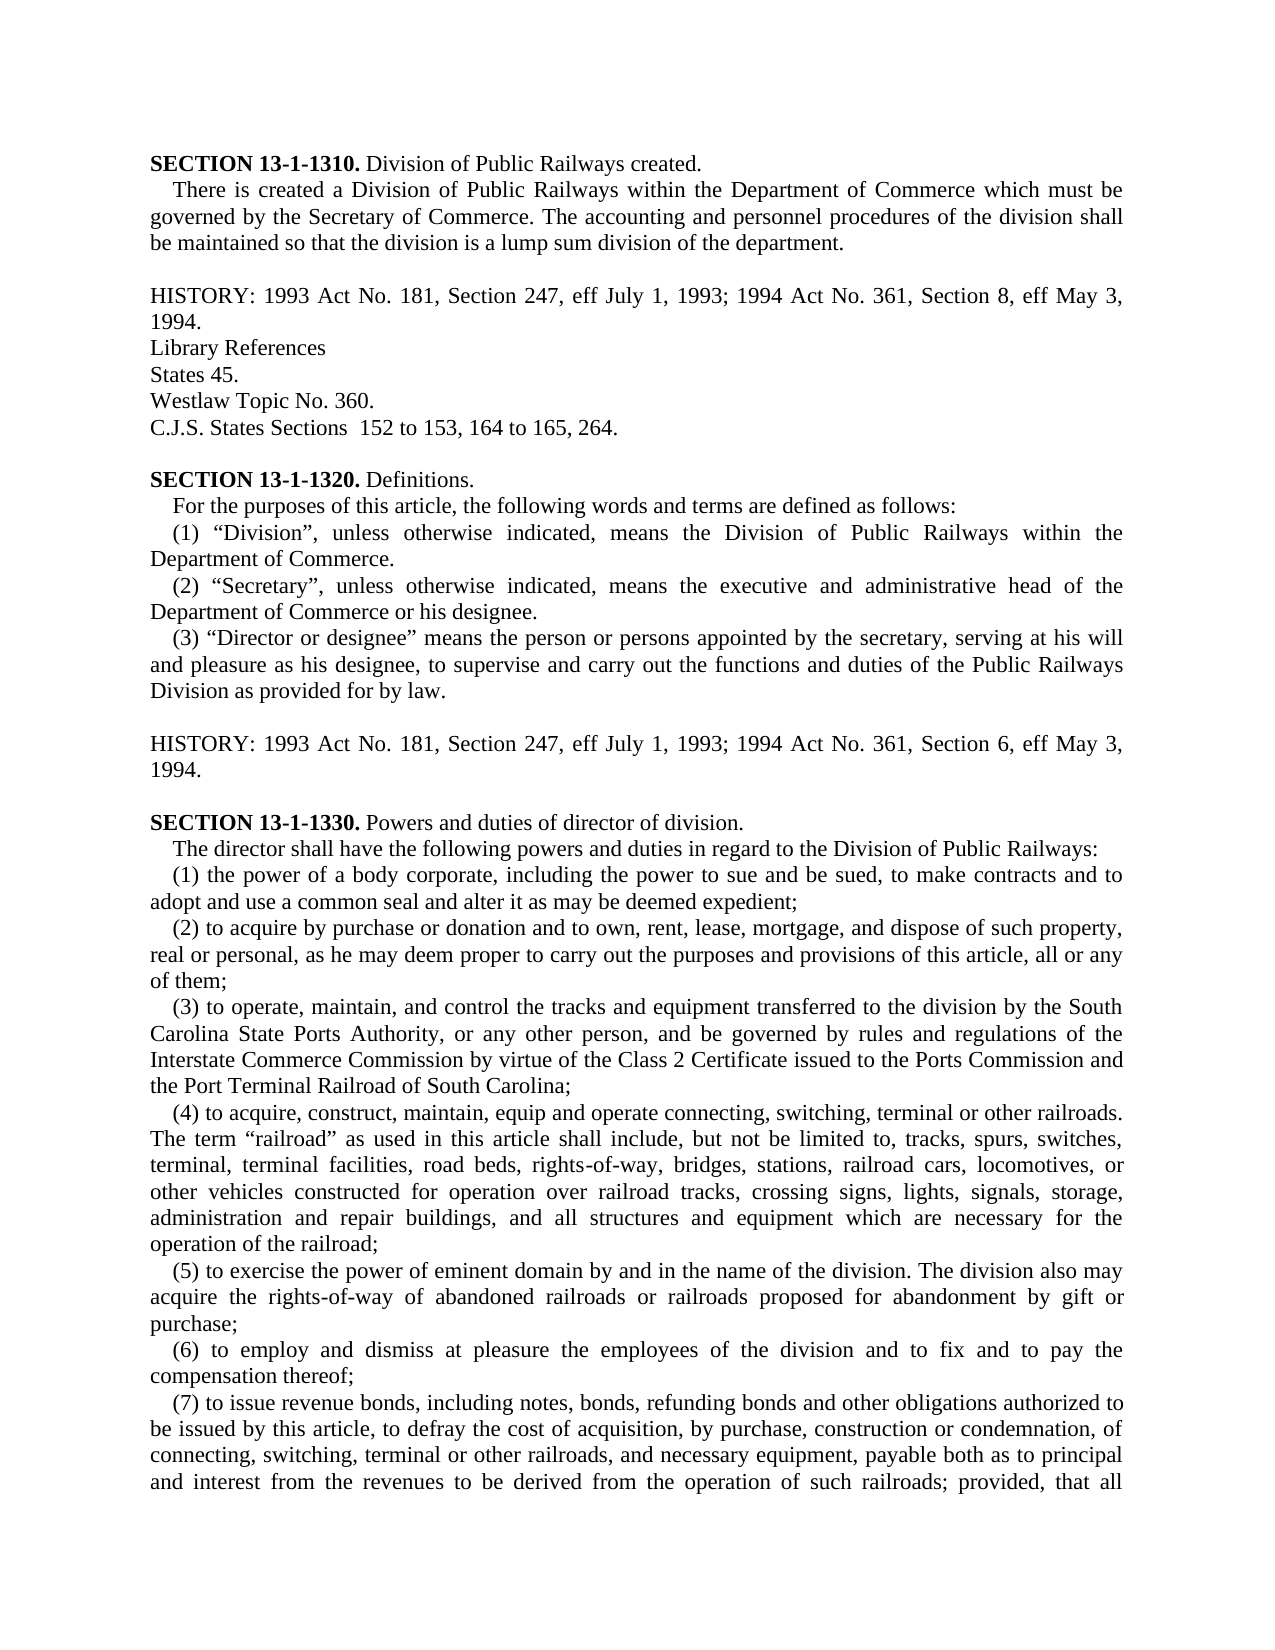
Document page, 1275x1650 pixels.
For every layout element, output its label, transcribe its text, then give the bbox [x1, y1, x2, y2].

text (1) the power of a body corporate, including the power to sue and be sued, to make contracts and to adopt and use a common seal and alter it as may be deemed expedient; [150, 862, 1125, 914]
text SECTION 13-1-1330. Powers and duties of director of division. [150, 809, 1125, 835]
text For the purposes of this article, the following words and terms are defined as follows: [150, 493, 1125, 519]
text (5) to exercise the power of eminent domain by and in the name of the division. The division also may acquire the rights-of-way of abandoned railroads or railroads proposed for abandonment by gift or purchase; [150, 1257, 1125, 1336]
text (3) “Director or designee” means the person or persons appointed by the secretary, serving at his will and pleasure as his designee, to supervise and carry out the functions and duties of the Public Railways Division as provided for by law. [150, 624, 1125, 703]
text (6) to employ and dismiss at pleasure the employees of the division and to fix and to pay the compensation thereof; [150, 1336, 1125, 1389]
text Library References [150, 334, 1125, 361]
text (3) to operate, maintain, and control the tracks and equipment transferred to the division by the South Carolina State Ports Authority, or any other person, and be governed by rules and regulations of the Interstate Commerce Commission by virtue of the Class 2 Certificate issued to the Ports Commission and the Port Terminal Railroad of South Carolina; [150, 993, 1125, 1099]
text SECTION 13-1-1320. Definitions. [150, 466, 1125, 493]
text HISTORY: 1993 Act No. 181, Section 247, eff July 1, 1993; 1994 Act No. 361, Section 8, eff May 3, 1994. [150, 282, 1125, 334]
text There is created a Division of Public Railways within the Department of Commerce which must be governed by the Secretary of Commerce. The accounting and personnel procedures of the division shall be maintained so that the division is a lump sum division of the department. [150, 176, 1125, 255]
text SECTION 13-1-1310. Division of Public Railways created. [150, 150, 1125, 176]
text HISTORY: 1993 Act No. 181, Section 247, eff July 1, 1993; 1994 Act No. 361, Section 6, eff May 3, 1994. [150, 730, 1125, 782]
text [150, 1389, 1125, 1494]
text C.J.S. States Sections 152 to 153, 164 to 165, 264. [150, 413, 1125, 440]
text (1) “Division”, unless otherwise indicated, means the Division of Public Railways within the Department of Commerce. [150, 519, 1125, 572]
text The director shall have the following powers and duties in regard to the Division of Public Railways: [150, 835, 1125, 862]
text States 45. [150, 361, 1125, 387]
text (4) to acquire, construct, maintain, equip and operate connecting, switching, terminal or other railroads. The term “railroad” as used in this article shall include, but not be limited to, tracks, spurs, switches, terminal, terminal facilities, road beds, rights-of-way, bridges, stations, railroad cars, locomotives, or other vehicles constructed for operation over railroad tracks, crossing signs, lights, signals, storage, administration and repair buildings, and all structures and equipment which are necessary for the operation of the railroad; [150, 1099, 1125, 1257]
text (2) “Secretary”, unless otherwise indicated, means the executive and administrative head of the Department of Commerce or his designee. [150, 572, 1125, 624]
text Westlaw Topic No. 360. [150, 387, 1125, 413]
text (2) to acquire by purchase or donation and to own, rent, lease, mortgage, and dispose of such property, real or personal, as he may deem proper to carry out the purposes and provisions of this article, all or any of them; [150, 914, 1125, 993]
